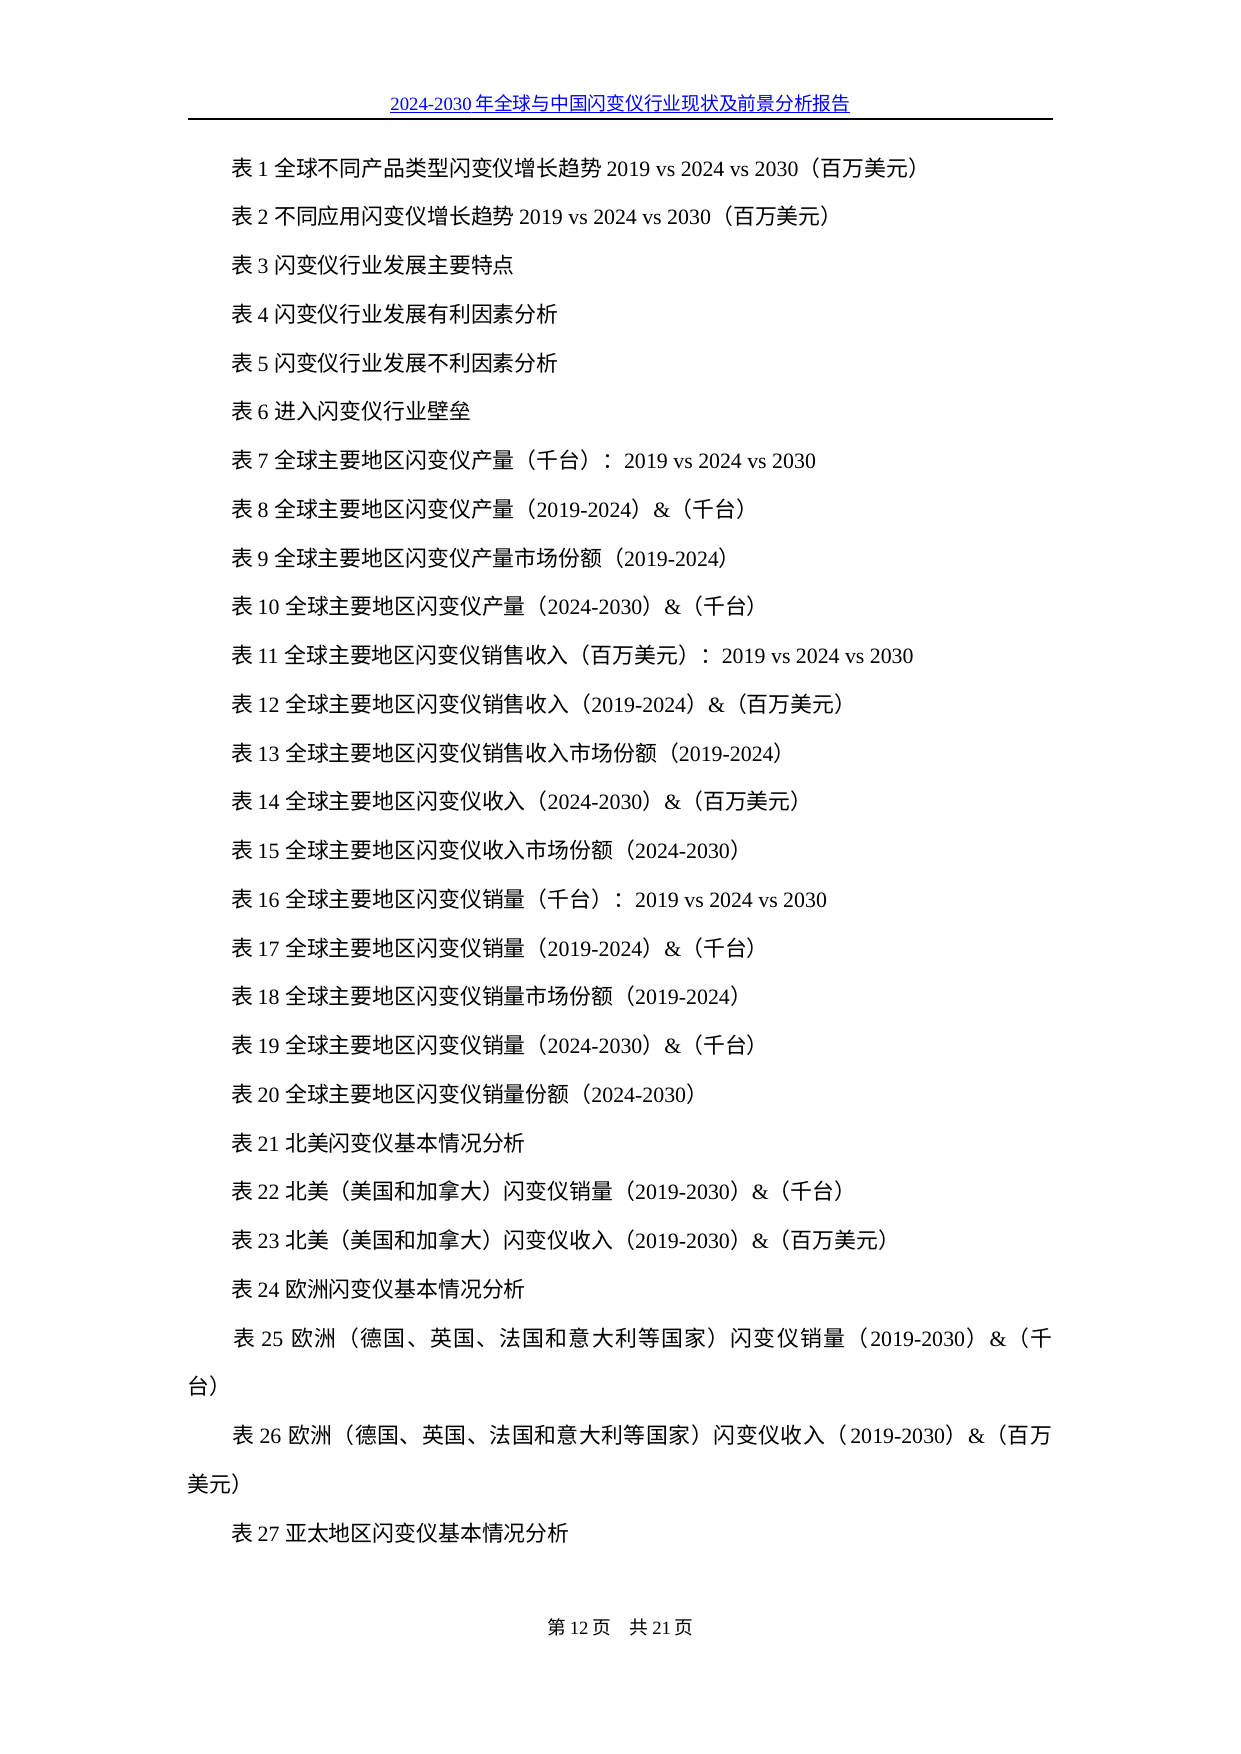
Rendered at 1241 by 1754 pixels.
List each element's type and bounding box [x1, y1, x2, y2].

text [187, 150, 1053, 1548]
